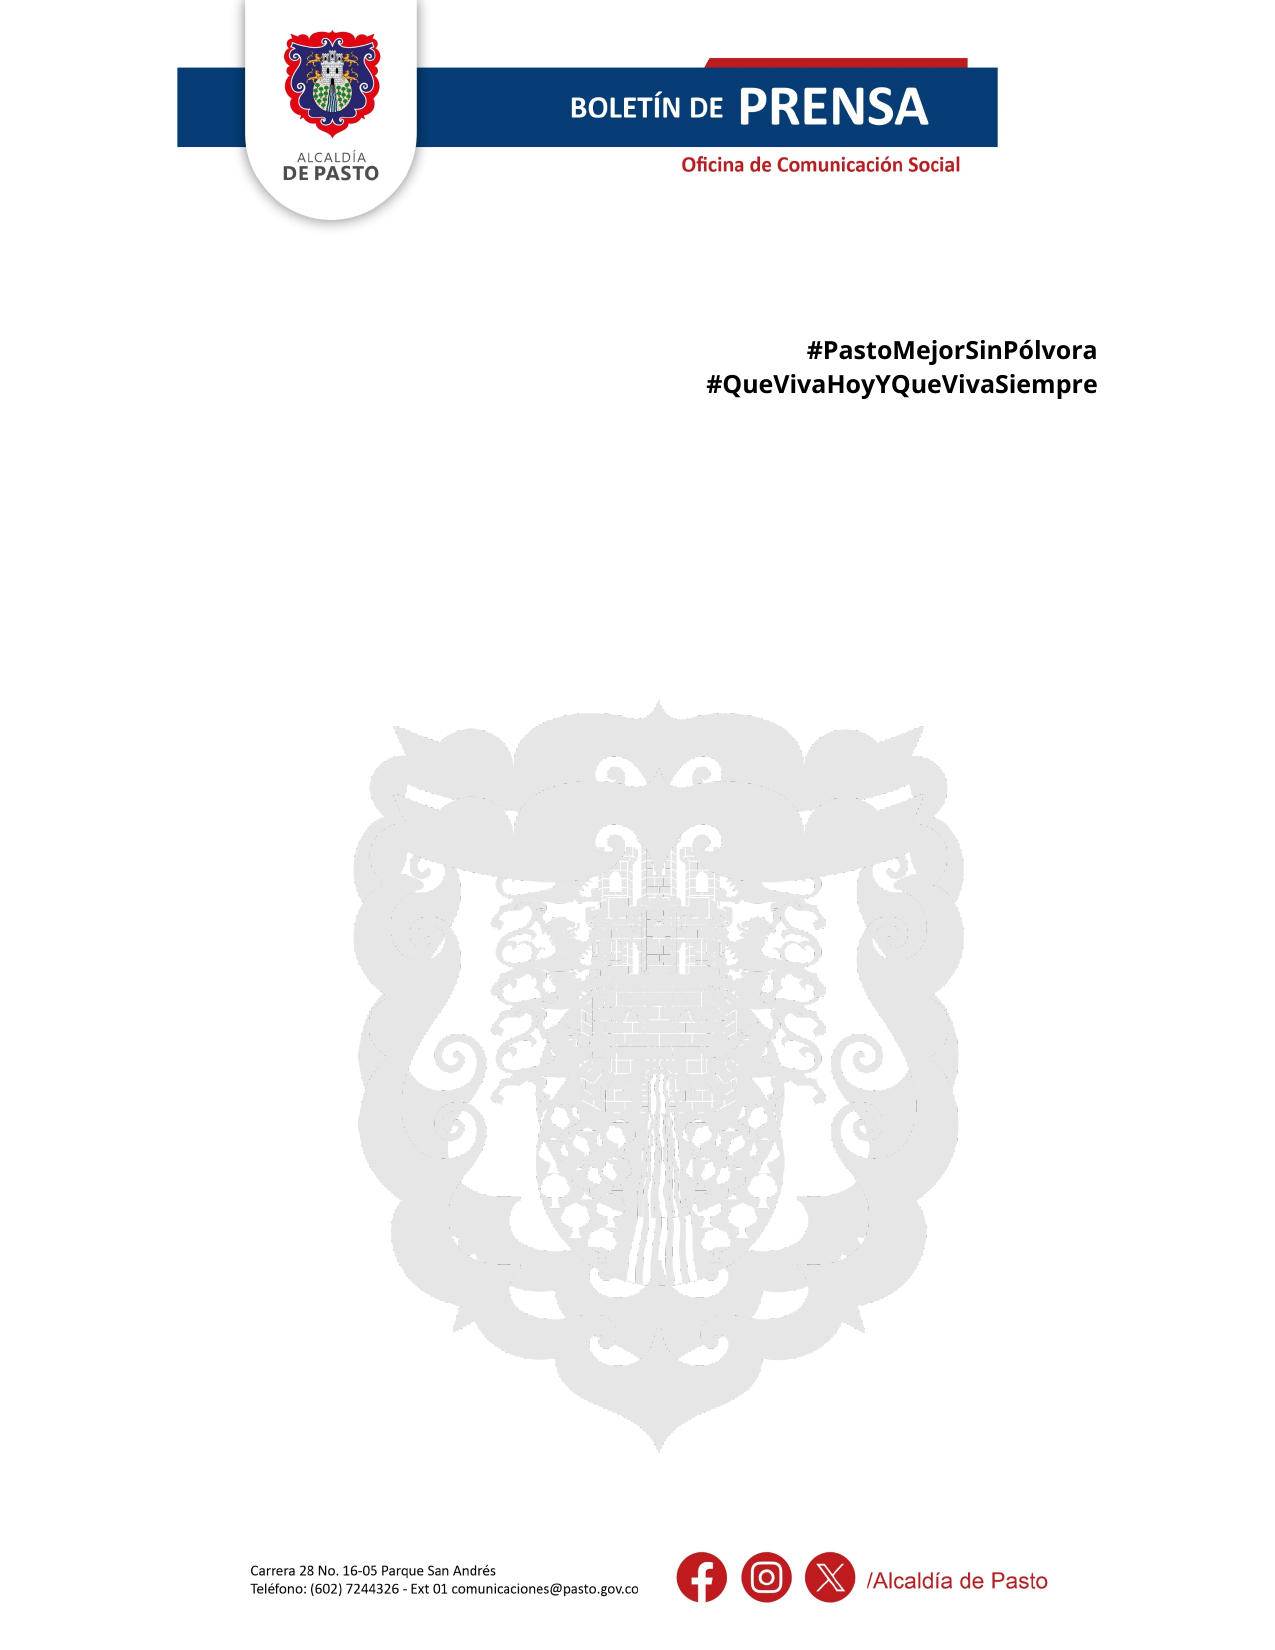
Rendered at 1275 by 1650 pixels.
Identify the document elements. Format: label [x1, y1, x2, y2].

picture [102, 298, 1173, 1650]
picture [177, 0, 1098, 237]
